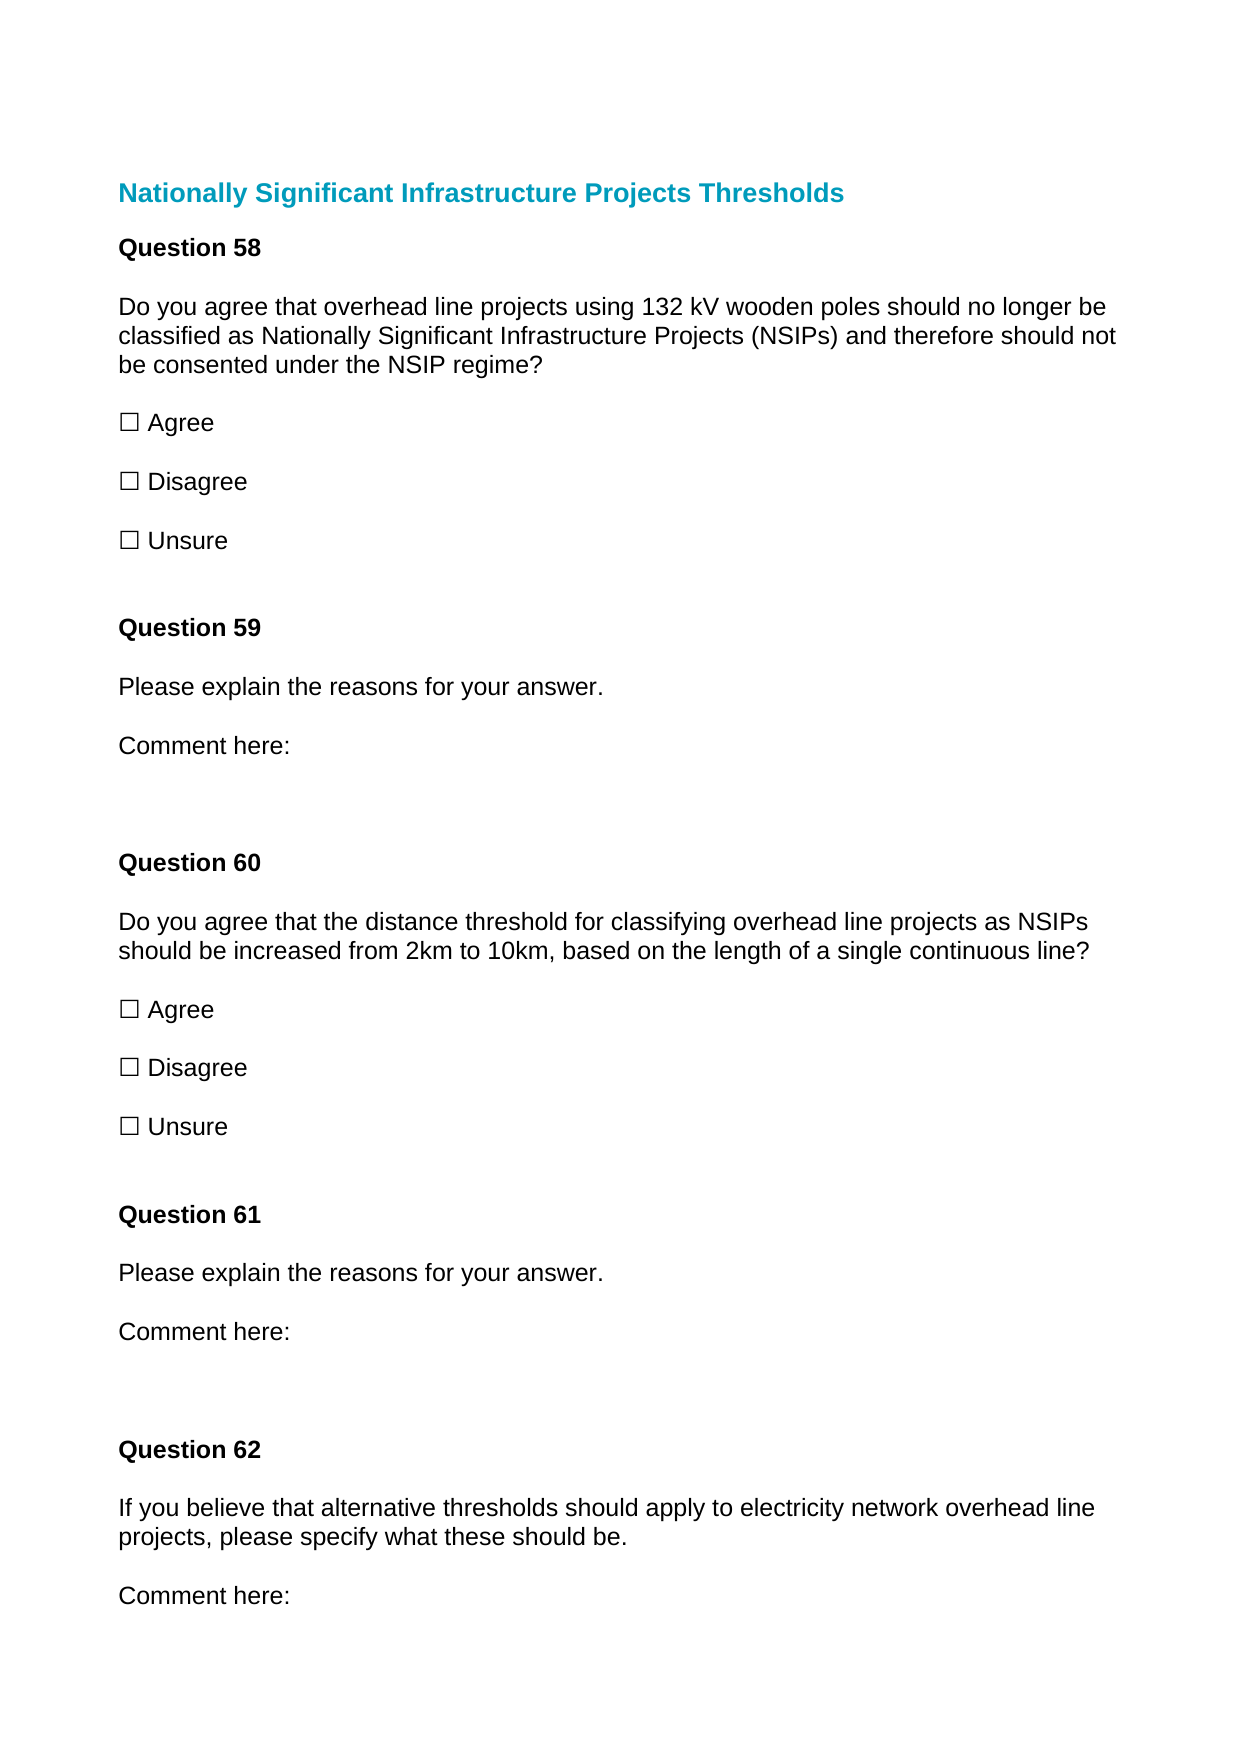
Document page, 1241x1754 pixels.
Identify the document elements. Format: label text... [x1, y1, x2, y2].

text Question 58 [118, 233, 1122, 262]
text Unsure [118, 526, 1122, 555]
text Please explain the reasons for your answer. [118, 672, 1122, 701]
text Do you agree that the distance threshold for classifying overhead line projects as NSIPs should be increased from 2km to 10km, based on the length of a single continuous line? [118, 907, 1122, 965]
text Comment here: [118, 1581, 1122, 1610]
text Do you agree that overhead line projects using 132 kV wooden poles should no longer be classified as Nationally Significant Infrastructure Projects (NSIPs) and therefore should not be consented under the NSIP regime? [118, 292, 1122, 378]
text Question 60 [118, 848, 1122, 877]
text If you believe that alternative thresholds should apply to electricity network overhead line projects, please specify what these should be. [118, 1493, 1122, 1551]
text Please explain the reasons for your answer. [118, 1258, 1122, 1287]
text Unsure [118, 1112, 1122, 1141]
text Agree [118, 408, 1122, 437]
subtitle Nationally Significant Infrastructure Projects Thresholds [118, 177, 1122, 208]
text Question 61 [118, 1171, 1122, 1228]
text Question 59 [118, 585, 1122, 642]
text Agree [118, 995, 1122, 1023]
text Comment here: [118, 1317, 1122, 1346]
text Disagree [118, 1053, 1122, 1082]
text Disagree [118, 467, 1122, 496]
text Comment here: [118, 731, 1122, 760]
text Question 62 [118, 1435, 1122, 1463]
